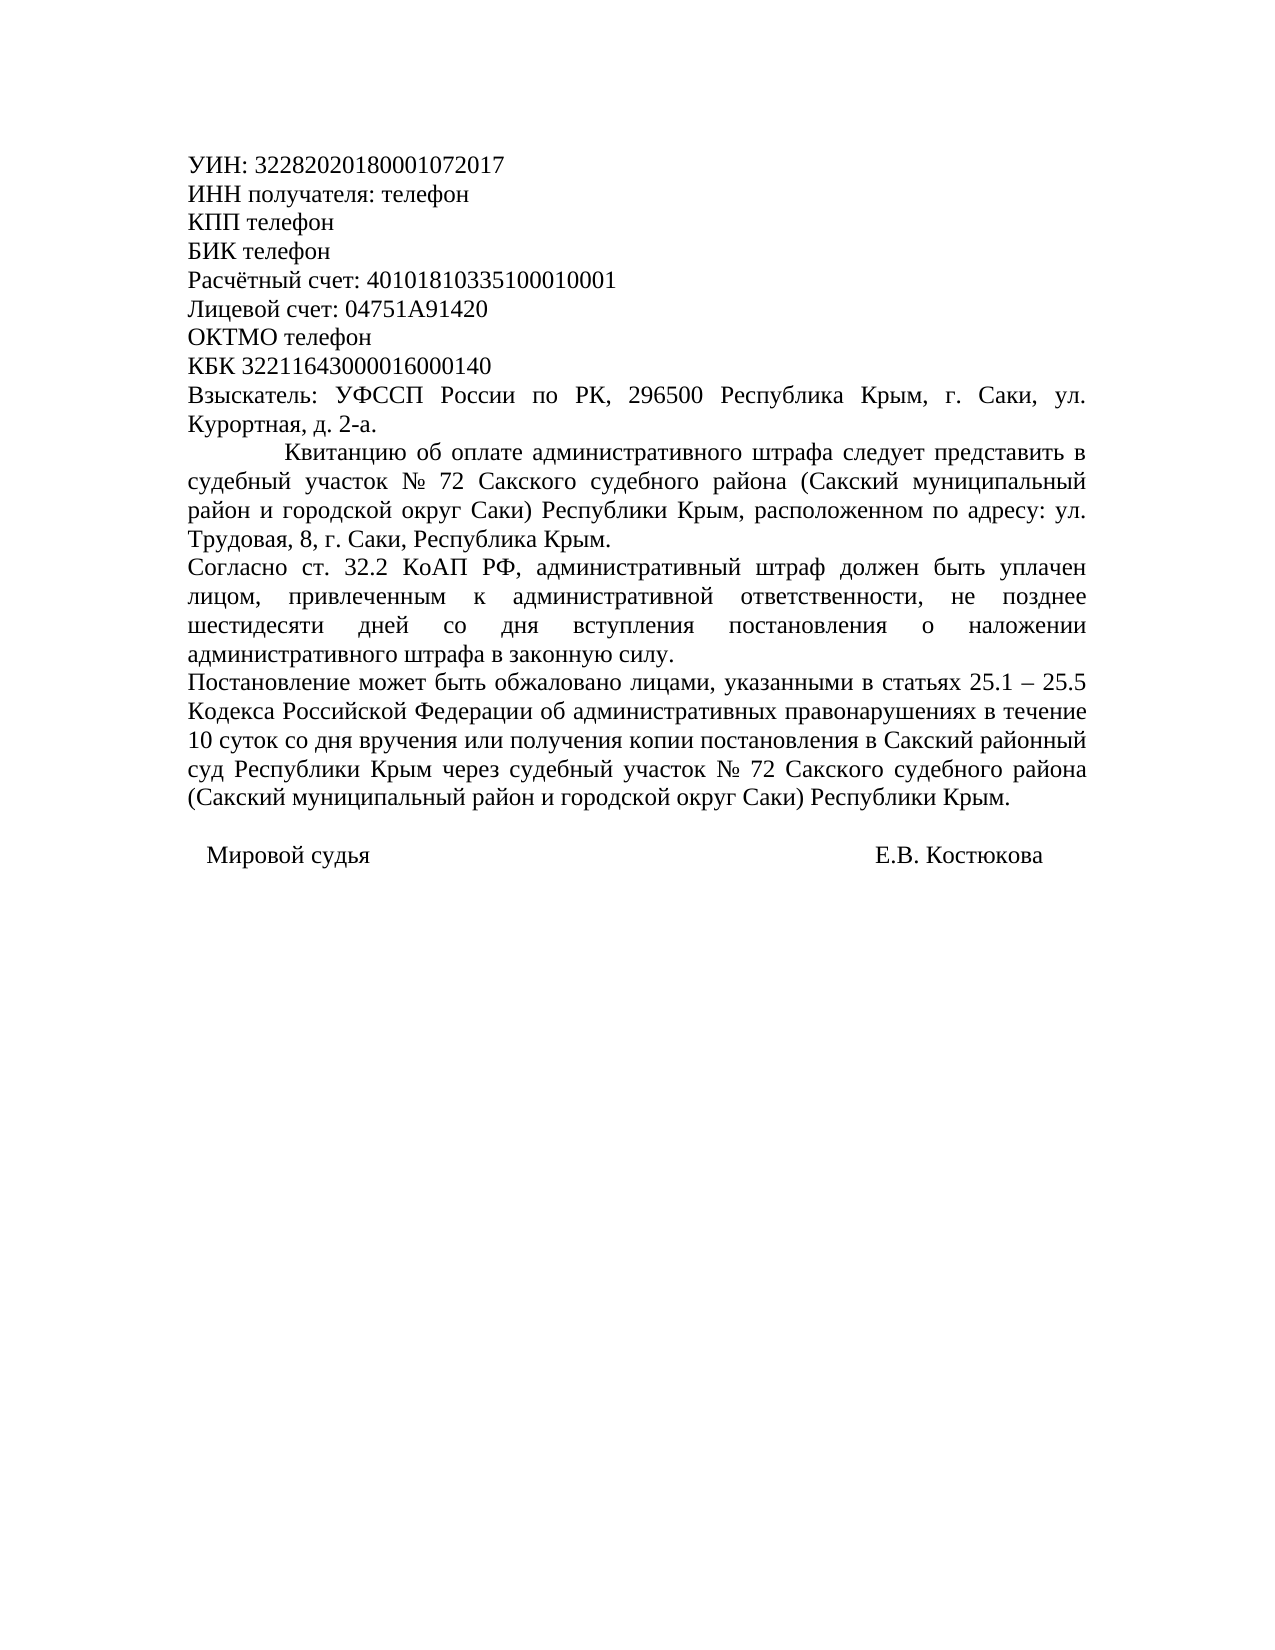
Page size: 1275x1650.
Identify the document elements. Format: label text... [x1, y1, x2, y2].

text КПП телефон [187, 207, 1087, 236]
text Мировой судья Е.В. Костюкова [187, 840, 1087, 869]
text Согласно ст. 32.2 КоАП РФ, административный штраф должен быть уплачен лицом, привлеченным к административной ответственности, не позднее шестидесяти дней со дня вступления постановления о наложении административного штрафа в законную силу. [187, 552, 1087, 667]
text ОКТМО телефон [187, 322, 1087, 351]
text Квитанцию об оплате административного штрафа следует представить в судебный участок № 72 Сакского судебного района (Сакский муниципальный район и городской округ Саки) Республики Крым, расположенном по адресу: ул. Трудовая, 8, г. Саки, Республика Крым. [187, 437, 1087, 552]
text КБК 32211643000016000140 [187, 351, 1087, 380]
text Взыскатель: УФССП России по РК, 296500 Республика Крым, г. Саки, ул. Курортная, д. 2-а. [187, 380, 1087, 437]
text ИНН получателя: телефон [187, 179, 1087, 207]
text БИК телефон [187, 236, 1087, 265]
text УИН: 32282020180001072017 [187, 150, 1087, 179]
text Лицевой счет: 04751А91420 [187, 294, 1087, 322]
text Постановление может быть обжаловано лицами, указанными в статьях 25.1 – 25.5 Кодекса Российской Федерации об административных правонарушениях в течение 10 суток со дня вручения или получения копии постановления в Сакский районный суд Республики Крым через судебный участок № 72 Сакского судебного района (Сакский муниципальный район и городской округ Саки) Республики Крым. [187, 667, 1087, 811]
text Расчётный счет: 40101810335100010001 [187, 265, 1087, 294]
